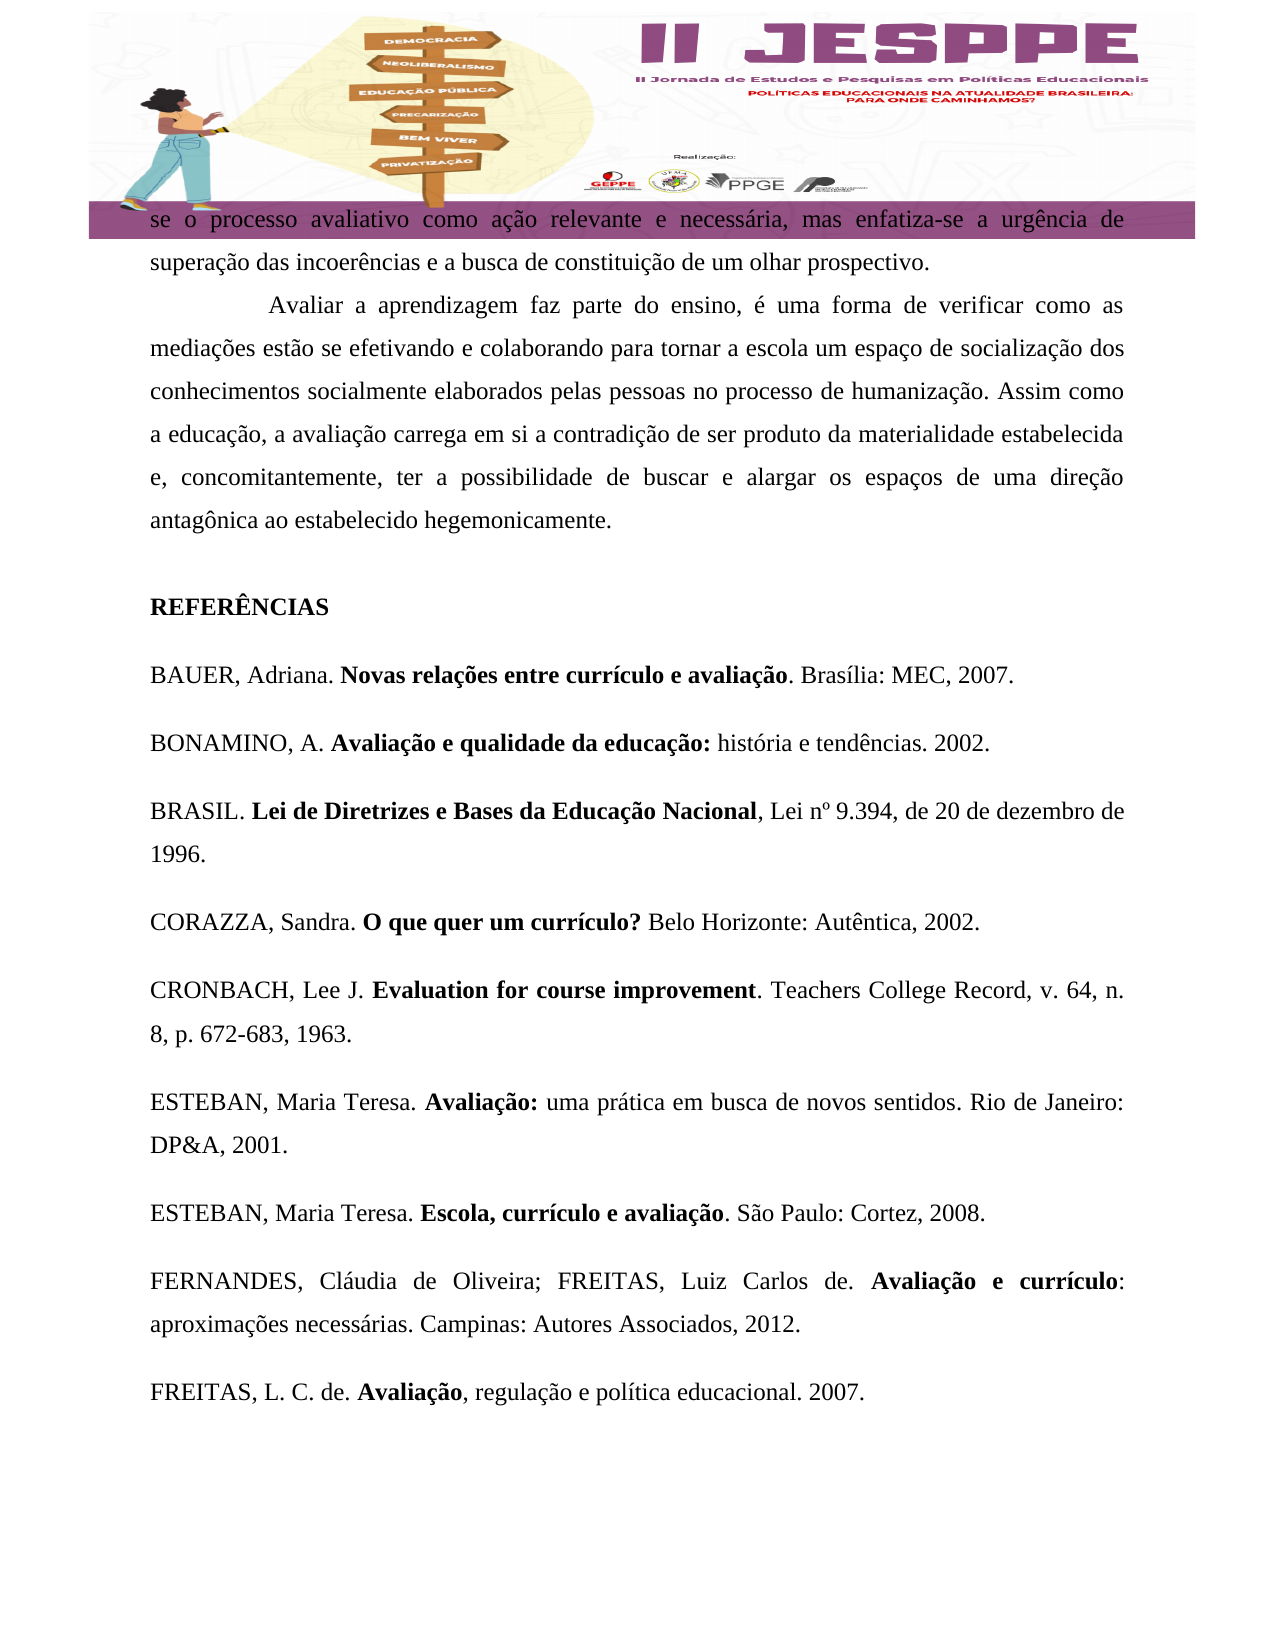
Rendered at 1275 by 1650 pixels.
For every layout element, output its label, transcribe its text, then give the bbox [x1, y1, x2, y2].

text ESTEBAN, Maria Teresa. Escola, currículo e avaliação. São Paulo: Cortez, 2008. [150, 1198, 1125, 1227]
text CORAZZA, Sandra. O que quer um currículo? Belo Horizonte: Autêntica, 2002. [150, 907, 1125, 936]
text BONAMINO, A. Avaliação e qualidade da educação: história e tendências. 2002. [150, 728, 1125, 757]
text BRASIL. Lei de Diretrizes e Bases da Educação Nacional, Lei nº 9.394, de 20 de dezembro de 1996. [150, 796, 1125, 868]
text REFERÊNCIAS [150, 592, 1125, 621]
text BAUER, Adriana. Novas relações entre currículo e avaliação. Brasília: MEC, 2007. [150, 660, 1125, 689]
picture [88, 12, 1196, 239]
text Avaliar a aprendizagem faz parte do ensino, é uma forma de verificar como as mediações estão se efetivando e colaborando para tornar a escola um espaço de socialização dos conhecimentos socialmente elaborados pelas pessoas no processo de humanização. Assim como a educação, a avaliação carrega em si a contradição de ser produto da materialidade estabelecida e, concomitantemente, ter a possibilidade de buscar e alargar os espaços de uma direção antagônica ao estabelecido hegemonicamente. [150, 290, 1125, 534]
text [150, 204, 1125, 276]
text FERNANDES, Cláudia de Oliveira; FREITAS, Luiz Carlos de. Avaliação e currículo: aproximações necessárias. Campinas: Autores Associados, 2012. [150, 1266, 1125, 1338]
text ESTEBAN, Maria Teresa. Avaliação: uma prática em busca de novos sentidos. Rio de Janeiro: DP&A, 2001. [150, 1087, 1125, 1159]
text CRONBACH, Lee J. Evaluation for course improvement. Teachers College Record, v. 64, n. 8, p. 672-683, 1963. [150, 976, 1125, 1047]
text FREITAS, L. C. de. Avaliação, regulação e política educacional. 2007. [150, 1377, 1125, 1406]
